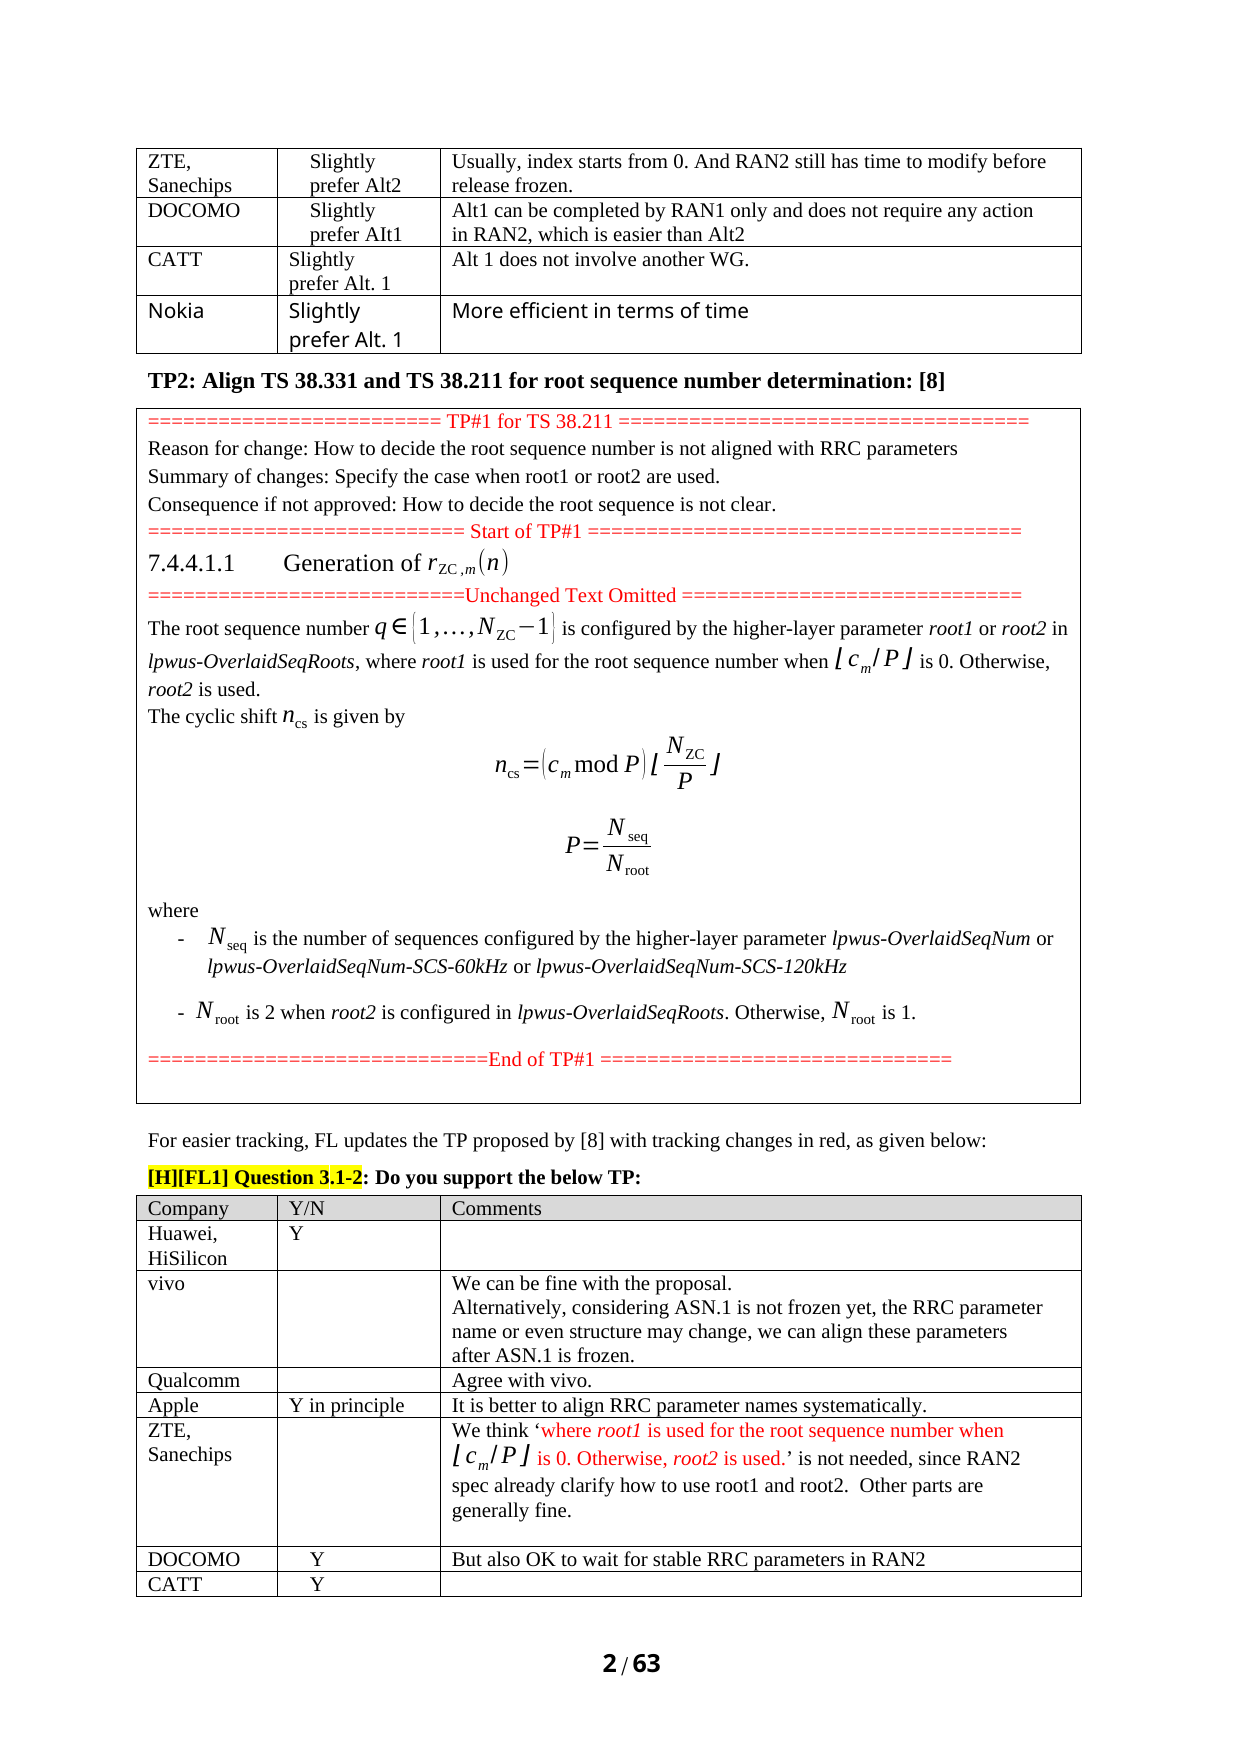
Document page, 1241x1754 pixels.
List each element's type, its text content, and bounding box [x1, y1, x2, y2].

table_cell DOCOMO [137, 1547, 277, 1571]
table_cell Nokia [137, 296, 277, 353]
table_cell Apple [137, 1393, 277, 1417]
table_cell Slightly prefer Alt. 1 [278, 296, 440, 353]
table_cell Y [278, 1221, 440, 1269]
table_cell ZTE, Sanechips [137, 1418, 277, 1546]
table_header Comments [441, 1196, 1081, 1220]
table_cell Slightly prefer AIt1 [278, 198, 440, 246]
table_cell [278, 1418, 440, 1546]
table_cell Agree with vivo. [441, 1368, 1081, 1392]
table_cell [441, 1572, 1081, 1596]
table_cell ZTE, Sanechips [137, 149, 277, 197]
table_cell [441, 1221, 1081, 1269]
table_header ========================= TP#1 for TS 38.211 =================================== Reason for change: How to decide the root sequence number is not aligned with RRC parameters Summary of changes: Specify the case when root1 or root2 are used. Consequence if not approved: How to decide the root sequence is not clear. =========================== Start of TP#1 ===================================== 7.4.4.1.1 Generation of ===========================Unchanged Text Omitted ============================= The root sequence number is configured by the higher-layer parameter root1 or root2 in lpwus-OverlaidSeqRoots, where root1 is used for the root sequence number when is 0. Otherwise, root2 is used. The cyclic shift is given by where - is the number of sequences configured by the higher-layer parameter lpwus-OverlaidSeqNum or lpwus-OverlaidSeqNum-SCS-60kHz or lpwus-OverlaidSeqNum-SCS-120kHz - is 2 when root2 is configured in lpwus-OverlaidSeqRoots. Otherwise, is 1. =============================End of TP#1 ============================== [137, 409, 1080, 1103]
table_cell [278, 1271, 440, 1367]
table_cell CATT [137, 1572, 277, 1596]
table_cell Y [278, 1572, 440, 1596]
table_cell It is better to align RRC parameter names systematically. [441, 1393, 1081, 1417]
table_cell vivo [137, 1271, 277, 1367]
table_cell Slightly prefer Alt2 [278, 149, 440, 197]
table_cell [278, 1368, 440, 1392]
table_cell We can be fine with the proposal. Alternatively, considering ASN.1 is not frozen yet, the RRC parameter name or even structure may change, we can align these parameters after ASN.1 is frozen. [441, 1271, 1081, 1367]
table_cell Alt 1 does not involve another WG. [441, 247, 1081, 295]
table_cell But also OK to wait for stable RRC parameters in RAN2 [441, 1547, 1081, 1571]
text For easier tracking, FL updates the TP proposed by [8] with tracking changes in red, as given below: [148, 1128, 1092, 1152]
table_cell More efficient in terms of time [441, 296, 1081, 353]
table_cell Huawei, HiSilicon [137, 1221, 277, 1269]
table_cell CATT [137, 247, 277, 295]
table_cell Alt1 can be completed by RAN1 only and does not require any action in RAN2, which is easier than Alt2 [441, 198, 1081, 246]
table_cell DOCOMO [137, 198, 277, 246]
table_header Y/N [278, 1196, 440, 1220]
text [H][FL1] Question 3.1-2: Do you support the below TP: [362, 1165, 1072, 1189]
table_cell Qualcomm [137, 1368, 277, 1392]
text TP2: Align TS 38.331 and TS 38.211 for root sequence number determination: [8] [148, 367, 1072, 393]
table_cell We think ‘where root1 is used for the root sequence number when is 0. Otherwise, root2 is used.’ is not needed, since RAN2 spec already clarify how to use root1 and root2. Other parts are generally fine. [441, 1418, 1081, 1546]
table_cell Y [278, 1547, 440, 1571]
table_header Company [137, 1196, 277, 1220]
table_cell Usually, index starts from 0. And RAN2 still has time to modify before release frozen. [441, 149, 1081, 197]
table_cell Y in principle [278, 1393, 440, 1417]
table_cell Slightly prefer Alt. 1 [278, 247, 440, 295]
